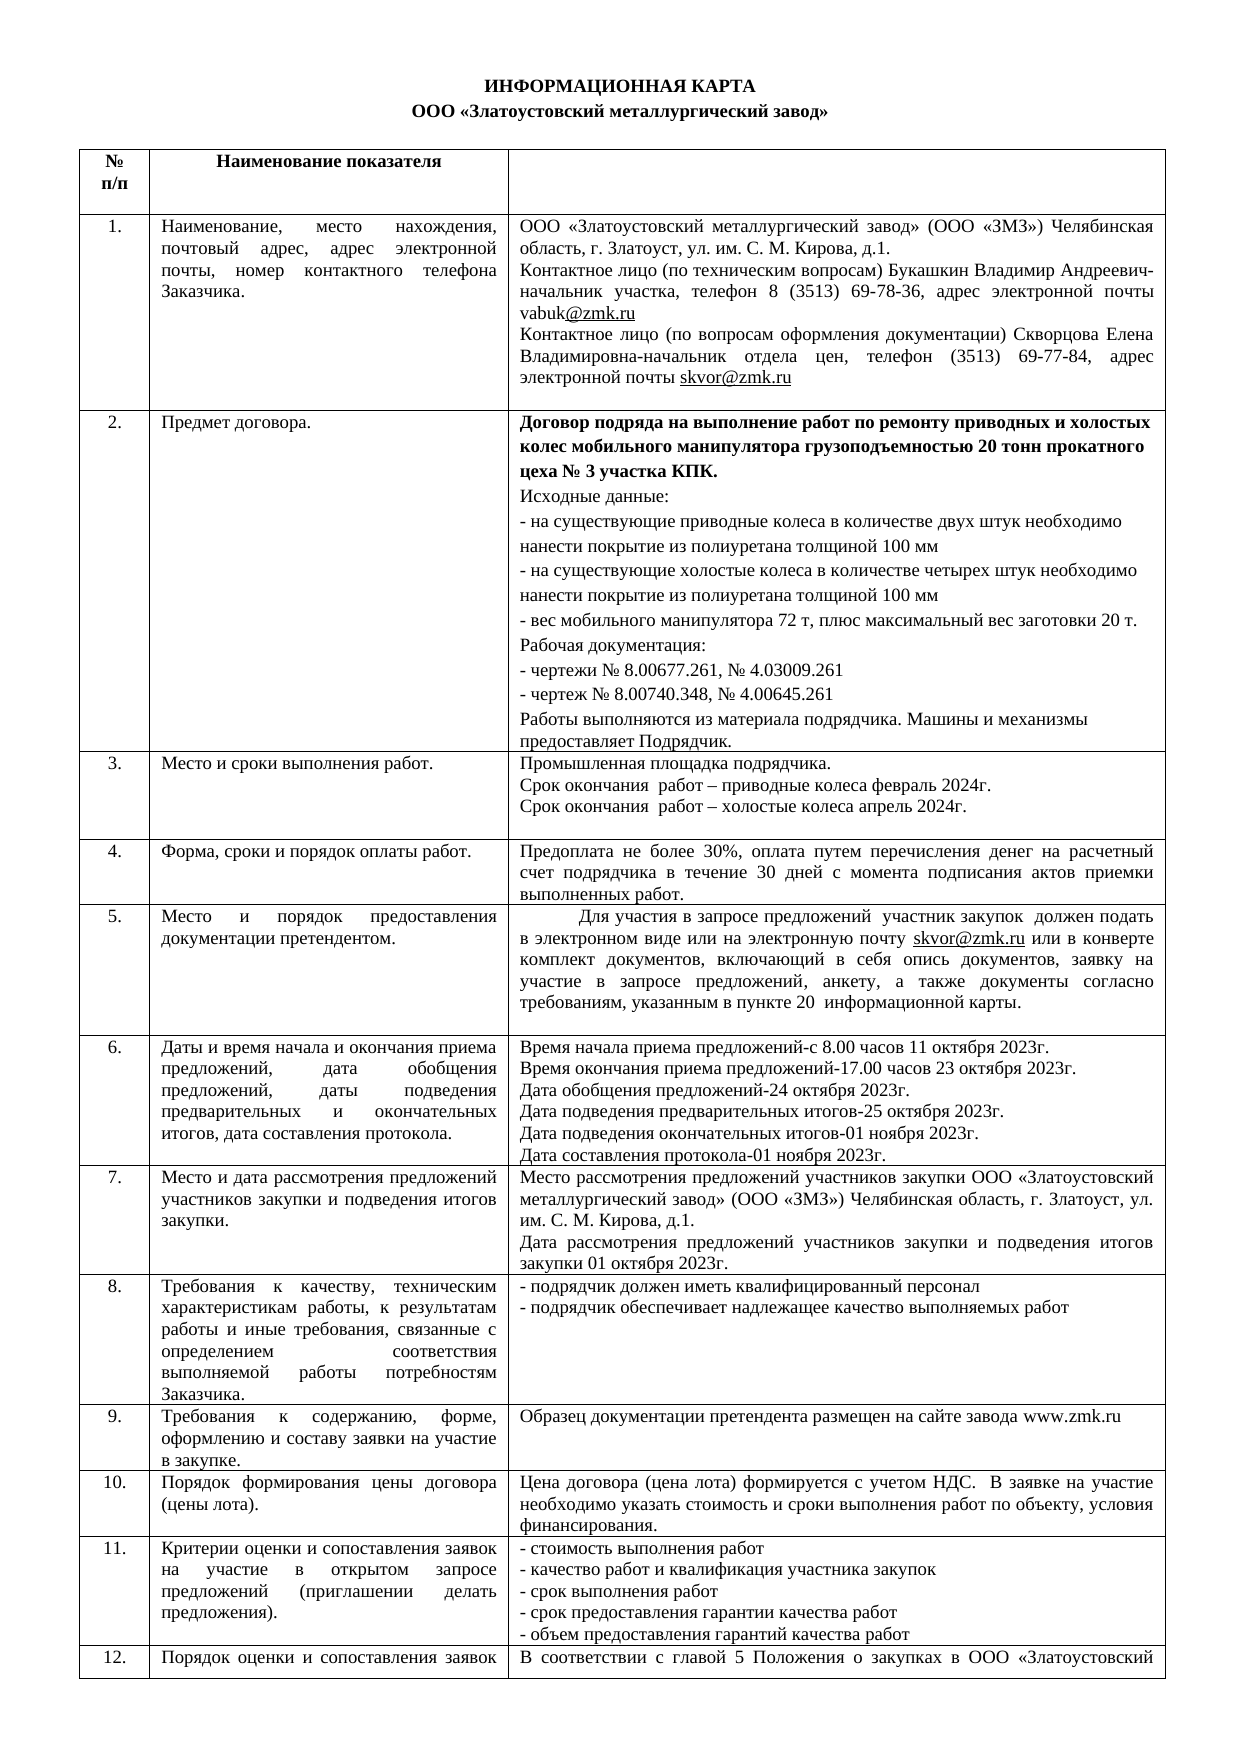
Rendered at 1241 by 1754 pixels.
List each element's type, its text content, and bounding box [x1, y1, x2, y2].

table_cell Даты и время начала и окончания приема предложений, дата обобщения предложений, даты подведения предварительных и окончательных итогов, дата составления протокола. [150, 1036, 508, 1165]
table_cell - стоимость выполнения работ - качество работ и квалификация участника закупок - срок выполнения работ - срок предоставления гарантии качества работ - объем предоставления гарантий качества работ [509, 1537, 1165, 1644]
table_cell 11. [80, 1537, 149, 1644]
table_cell Наименование, место нахождения, почтовый адрес, адрес электронной почты, номер контактного телефона Заказчика. [150, 215, 508, 409]
table_cell 12. [80, 1646, 149, 1678]
table_cell ООО «Златоустовский металлургический завод» (ООО «ЗМЗ») Челябинская область, г. Златоуст, ул. им. С. М. Кирова, д.1. Контактное лицо (по техническим вопросам) Букашкин Владимир Андреевич- начальник участка, телефон 8 (3513) 69-78-36, адрес электронной почты vabuk@zmk.ru Контактное лицо (по вопросам оформления документации) Скворцова Елена Владимировна-начальник отдела цен, телефон (3513) 69-77-84, адрес электронной почты skvor@zmk.ru [509, 215, 1165, 409]
table_cell Место и порядок предоставления документации претендентом. [150, 905, 508, 1034]
table_cell 6. [80, 1036, 149, 1165]
table_header [509, 150, 1165, 214]
table_cell - подрядчик должен иметь квалифицированный персонал - подрядчик обеспечивает надлежащее качество выполняемых работ [509, 1275, 1165, 1404]
table_cell Порядок формирования цены договора (цены лота). [150, 1471, 508, 1536]
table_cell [150, 1646, 508, 1678]
table_cell 3. [80, 752, 149, 838]
table_header № п/п [80, 150, 149, 214]
table_cell Место и дата рассмотрения предложений участников закупки и подведения итогов закупки. [150, 1166, 508, 1274]
table_cell 8. [80, 1275, 149, 1404]
table_cell 1. [80, 215, 149, 409]
table_cell Время начала приема предложений-с 8.00 часов 11 октября 2023г. Время окончания приема предложений-17.00 часов 23 октября 2023г. Дата обобщения предложений-24 октября 2023г. Дата подведения предварительных итогов-25 октября 2023г. Дата подведения окончательных итогов-01 ноября 2023г. Дата составления протокола-01 ноября 2023г. [509, 1036, 1165, 1165]
table_cell 9. [80, 1405, 149, 1470]
table_cell Место рассмотрения предложений участников закупки ООО «Златоустовский металлургический завод» (ООО «ЗМЗ») Челябинская область, г. Златоуст, ул. им. С. М. Кирова, д.1. Дата рассмотрения предложений участников закупки и подведения итогов закупки 01 октября 2023г. [509, 1166, 1165, 1274]
table_cell 2. [80, 411, 149, 751]
table_cell 5. [80, 905, 149, 1034]
table_cell 7. [80, 1166, 149, 1274]
table_cell Промышленная площадка подрядчика. Срок окончания работ – приводные колеса февраль 2024г. Срок окончания работ – холостые колеса апрель 2024г. [509, 752, 1165, 838]
table_cell Требования к качеству, техническим характеристикам работы, к результатам работы и иные требования, связанные с определением соответствия выполняемой работы потребностям Заказчика. [150, 1275, 508, 1404]
table_header Наименование показателя [150, 150, 508, 214]
table_cell Образец документации претендента размещен на сайте завода www.zmk.ru [509, 1405, 1165, 1470]
table_cell Форма, сроки и порядок оплаты работ. [150, 840, 508, 904]
table_cell Критерии оценки и сопоставления заявок на участие в открытом запросе предложений (приглашении делать предложения). [150, 1537, 508, 1644]
table_cell Цена договора (цена лота) формируется с учетом НДС. В заявке на участие необходимо указать стоимость и сроки выполнения работ по объекту, условия финансирования. [509, 1471, 1165, 1536]
table_cell Предоплата не более 30%, оплата путем перечисления денег на расчетный счет подрядчика в течение 30 дней с момента подписания актов приемки выполненных работ. [509, 840, 1165, 904]
table_cell Договор подряда на выполнение работ по ремонту приводных и холостых колес мобильного манипулятора грузоподъемностью 20 тонн прокатного цеха № 3 участка КПК. Исходные данные: - на существующие приводные колеса в количестве двух штук необходимо нанести покрытие из полиуретана толщиной 100 мм - на существующие холостые колеса в количестве четырех штук необходимо нанести покрытие из полиуретана толщиной 100 мм - вес мобильного манипулятора 72 т, плюс максимальный вес заготовки 20 т. Рабочая документация: - чертежи № 8.00677.261, № 4.03009.261 - чертеж № 8.00740.348, № 4.00645.261 Работы выполняются из материала подрядчика. Машины и механизмы предоставляет Подрядчик. [509, 411, 1165, 751]
table_cell Предмет договора. [150, 411, 508, 751]
table_cell Для участия в запросе предложений участник закупок должен подать в электронном виде или на электронную почту skvor@zmk.ru или в конверте комплект документов, включающий в себя опись документов, заявку на участие в запросе предложений, анкету, а также документы согласно требованиям, указанным в пункте 20 информационной карты. [509, 905, 1165, 1034]
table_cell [509, 1646, 1165, 1678]
table_cell Место и сроки выполнения работ. [150, 752, 508, 838]
table_cell Требования к содержанию, форме, оформлению и составу заявки на участие в закупке. [150, 1405, 508, 1470]
table_cell 4. [80, 840, 149, 904]
text ООО «Златоустовский металлургический завод» [75, 100, 1165, 121]
text ИНФОРМАЦИОННАЯ КАРТА [75, 75, 1165, 97]
table_cell 10. [80, 1471, 149, 1536]
